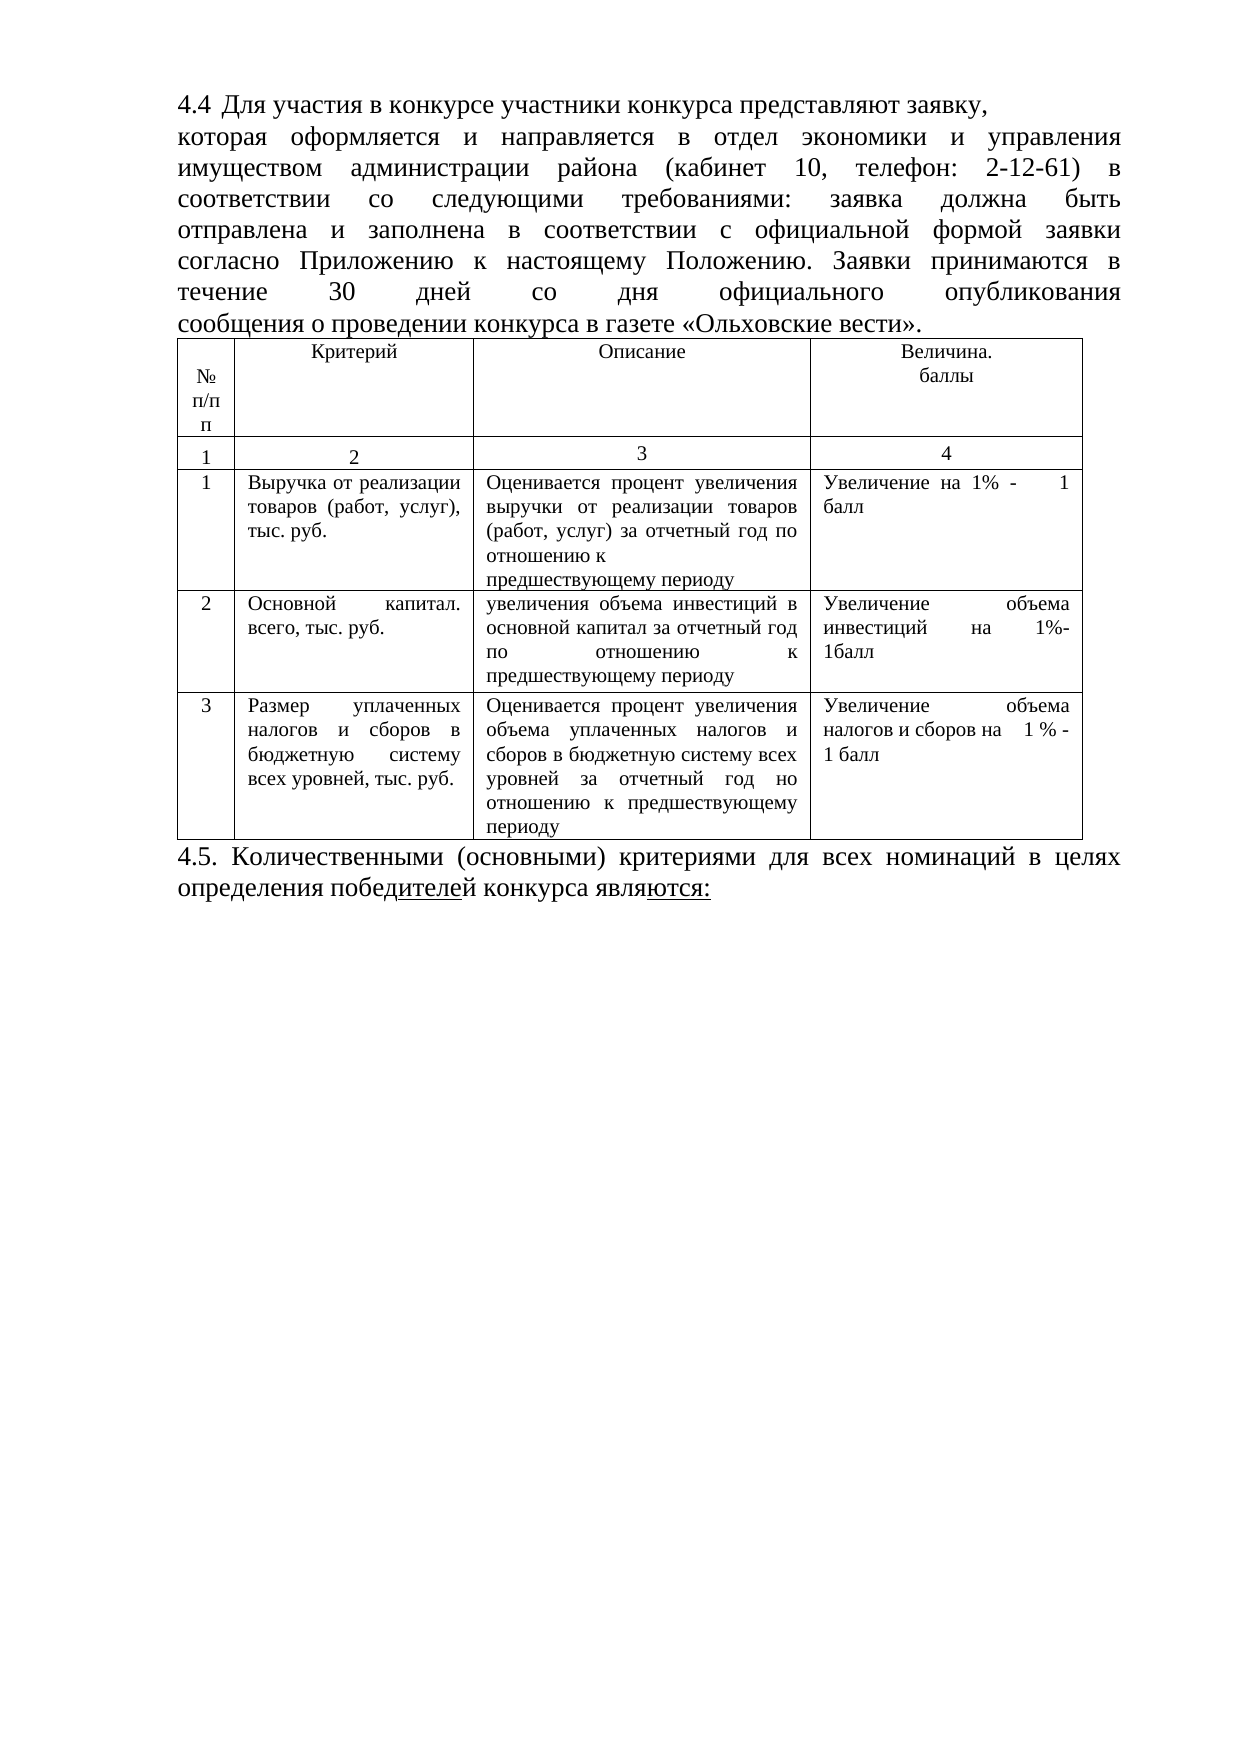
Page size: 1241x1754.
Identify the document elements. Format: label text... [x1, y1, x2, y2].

table_cell Увеличение объема налогов и сборов на 1 % - 1 балл [811, 693, 1082, 839]
table_cell Основной капитал. всего, тыс. руб. [235, 591, 473, 692]
table_cell Выручка от реализации товаров (работ, услуг), тыс. руб. [235, 470, 473, 589]
table_cell 2 [235, 437, 473, 469]
table_cell 1 [178, 470, 234, 589]
table_cell 3 [474, 437, 810, 469]
table_cell Размер уплаченных налогов и сборов в бюджетную систему всех уровней, тыс. руб. [235, 693, 473, 839]
table_cell 3 [178, 693, 234, 839]
table_cell Увеличение на 1% - 1 балл [811, 470, 1082, 589]
list Для участия в конкурсе участники конкурса представляют заявку, [177, 89, 1122, 120]
table_cell Оценивается процент увеличения выручки от реализации товаров (работ, услуг) за отчетный год по отношению к предшествующему периоду [474, 470, 810, 589]
table_header Величина. баллы [811, 339, 1082, 436]
text которая оформляется и направляется в отдел экономики и управления имуществом администрации района (кабинет 10, телефон: 2-12-61) в соответствии со следующими требованиями: заявка должна быть отправлена и заполнена в соответствии с официальной формой заявки согласно Приложению к настоящему Положению. Заявки принимаются в течение 30 дней со дня официального опубликования сообщения о проведении конкурса в газете «Ольховские вести». [177, 120, 1122, 338]
text 4.5. Количественными (основными) критериями для всех номинаций в целях определения победителей конкурса являются: [177, 840, 1122, 903]
table_header Описание [474, 339, 810, 436]
table_header № п/п п [178, 339, 234, 436]
table_cell 2 [178, 591, 234, 692]
table_cell 1 [178, 437, 234, 469]
table_cell Оценивается процент увеличения объема уплаченных налогов и сборов в бюджетную систему всех уровней за отчетный год но отношению к предшествующему периоду [474, 693, 810, 839]
table_cell 4 [811, 437, 1082, 469]
table_cell Увеличение объема инвестиций на 1%- 1балл [811, 591, 1082, 692]
table_cell увеличения объема инвестиций в основной капитал за отчетный год по отношению к предшествующему периоду [474, 591, 810, 692]
table_header Критерий [235, 339, 473, 436]
